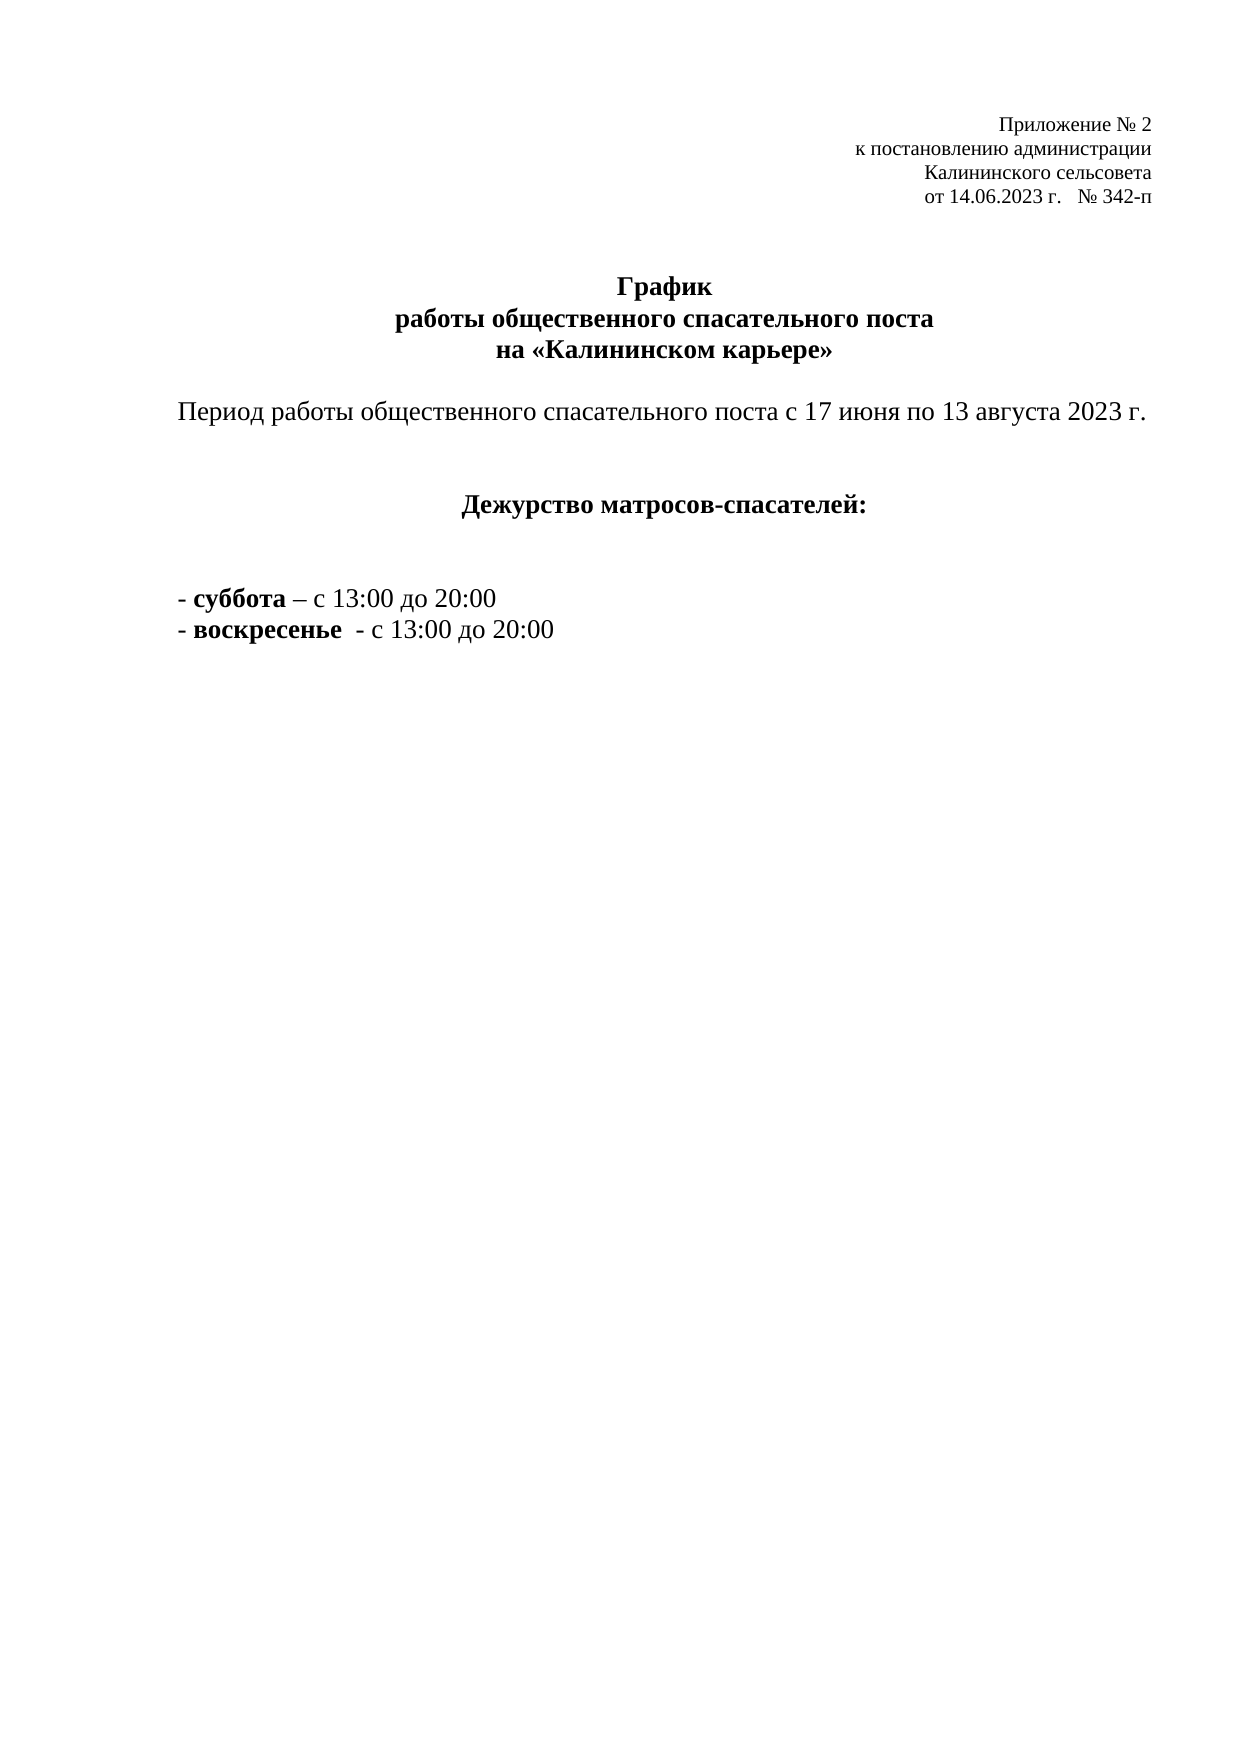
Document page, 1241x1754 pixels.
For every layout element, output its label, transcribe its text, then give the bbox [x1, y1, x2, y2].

text Период работы общественного спасательного поста с 17 июня по 13 августа 2023 г. [177, 395, 1152, 426]
text на «Калининском карьере» [177, 333, 1152, 364]
text - воскресенье - с 13:00 до 20:00 [177, 613, 1152, 644]
text График [177, 271, 1152, 302]
text к постановлению администрации [177, 136, 1152, 160]
text - суббота – с 13:00 до 20:00 [177, 582, 1152, 613]
text от 14.06.2023 г. № 342-п [177, 184, 1152, 208]
text Дежурство матросов-спасателей: [177, 488, 1152, 520]
text Приложение № 2 [177, 112, 1152, 136]
text работы общественного спасательного поста [177, 302, 1152, 333]
text Калининского сельсовета [177, 160, 1152, 184]
